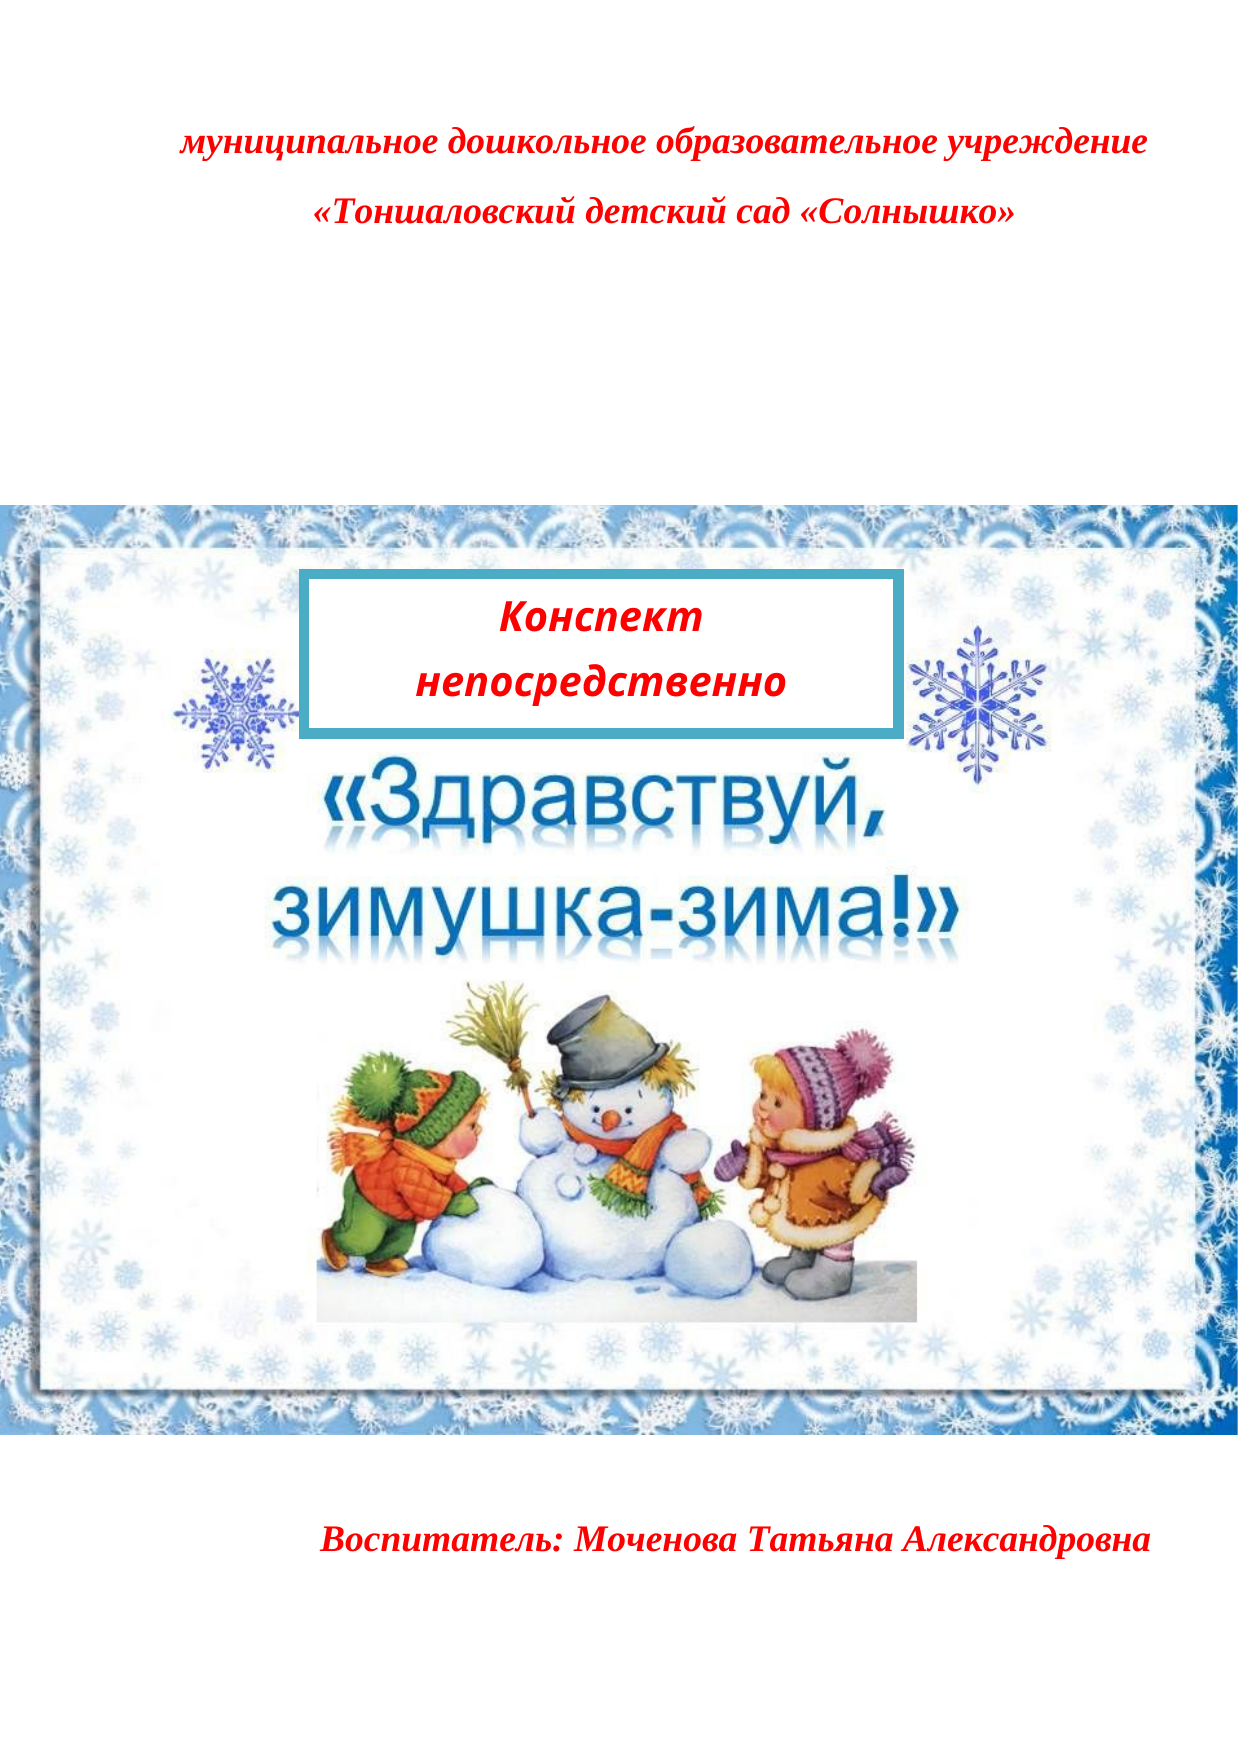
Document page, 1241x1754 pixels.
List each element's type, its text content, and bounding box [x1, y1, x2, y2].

text муниципальное дошкольное образовательное учреждение [177, 118, 1152, 161]
picture [0, 505, 1238, 1435]
text «Тоншаловский детский сад «Солнышко» [177, 188, 1152, 232]
text Воспитатель: Моченова Татьяна Александровна [177, 1517, 1152, 1560]
